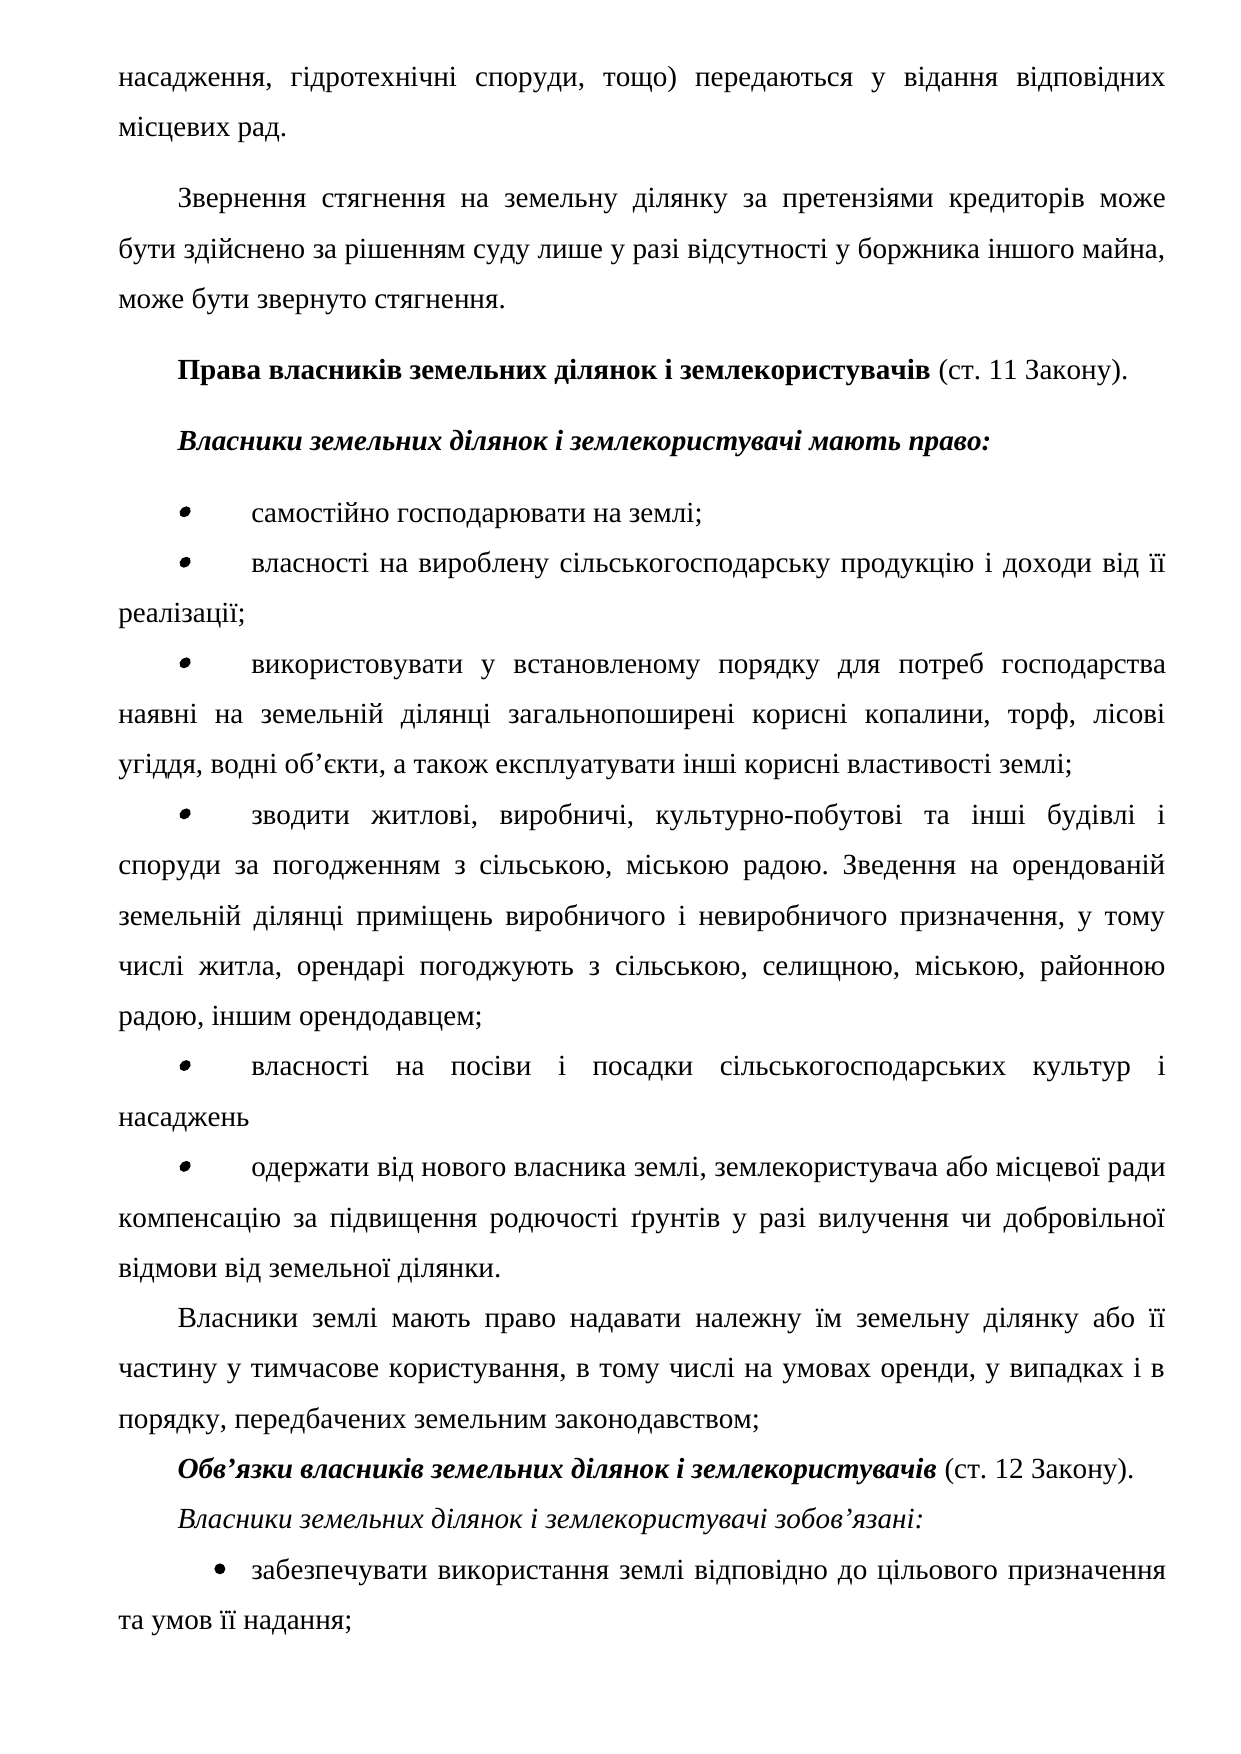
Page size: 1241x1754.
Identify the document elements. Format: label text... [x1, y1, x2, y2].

text Права власників земельних ділянок і землекористувачів (ст. 11 Закону). [118, 352, 1167, 386]
list власності на вироблену сільськогосподарську продукцію і доходи від її реалізації; [118, 545, 1167, 629]
text Власники земельних ділянок і землекористувачі мають право: [118, 423, 1167, 457]
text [118, 59, 1167, 143]
list одержати від нового власника землі, землекористувача або місцевої ради компенсацію за підвищення родючості ґрунтів у разі вилучення чи добровільної відмови від земельної ділянки. [118, 1149, 1167, 1283]
list власності на посіви і посадки сільськогосподарських культур і насаджень [118, 1048, 1167, 1132]
list Обв’язки власників земельних ділянок і землекористувачів (ст. 12 Закону). [118, 1451, 1167, 1485]
list зводити житлові, виробничі, культурно-побутові та інші будівлі і споруди за погодженням з сільською, міською радою. Зведення на орендованій земельній ділянці приміщень виробничого і невиробничого призначення, у тому числі житла, орендарі погоджують з сільською, селищною, міською, районною радою, іншим орендодавцем; [118, 797, 1167, 1032]
list Власники земельних ділянок і землекористувачі зобов’язані: [118, 1502, 1167, 1535]
list самостійно господарювати на землі; [118, 495, 1167, 528]
list Власники землі мають право надавати належну їм земельну ділянку або її частину у тимчасове користування, в тому числі на умовах оренди, у випадках і в порядку, передбачених земельним законодавством; [118, 1300, 1167, 1434]
text Звернення стягнення на земельну ділянку за претензіями кредиторів може бути здійснено за рішенням суду лише у разі відсутності у боржника іншого майна, може бути звернуто стягнення. [118, 181, 1167, 315]
list використовувати у встановленому порядку для потреб господарства наявні на земельній ділянці загальнопоширені корисні копалини, торф, лісові угіддя, водні об’єкти, а також експлуатувати інші корисні властивості землі; [118, 646, 1167, 780]
list забезпечувати використання землі відповідно до цільового призначення та умов її надання; [118, 1552, 1167, 1636]
